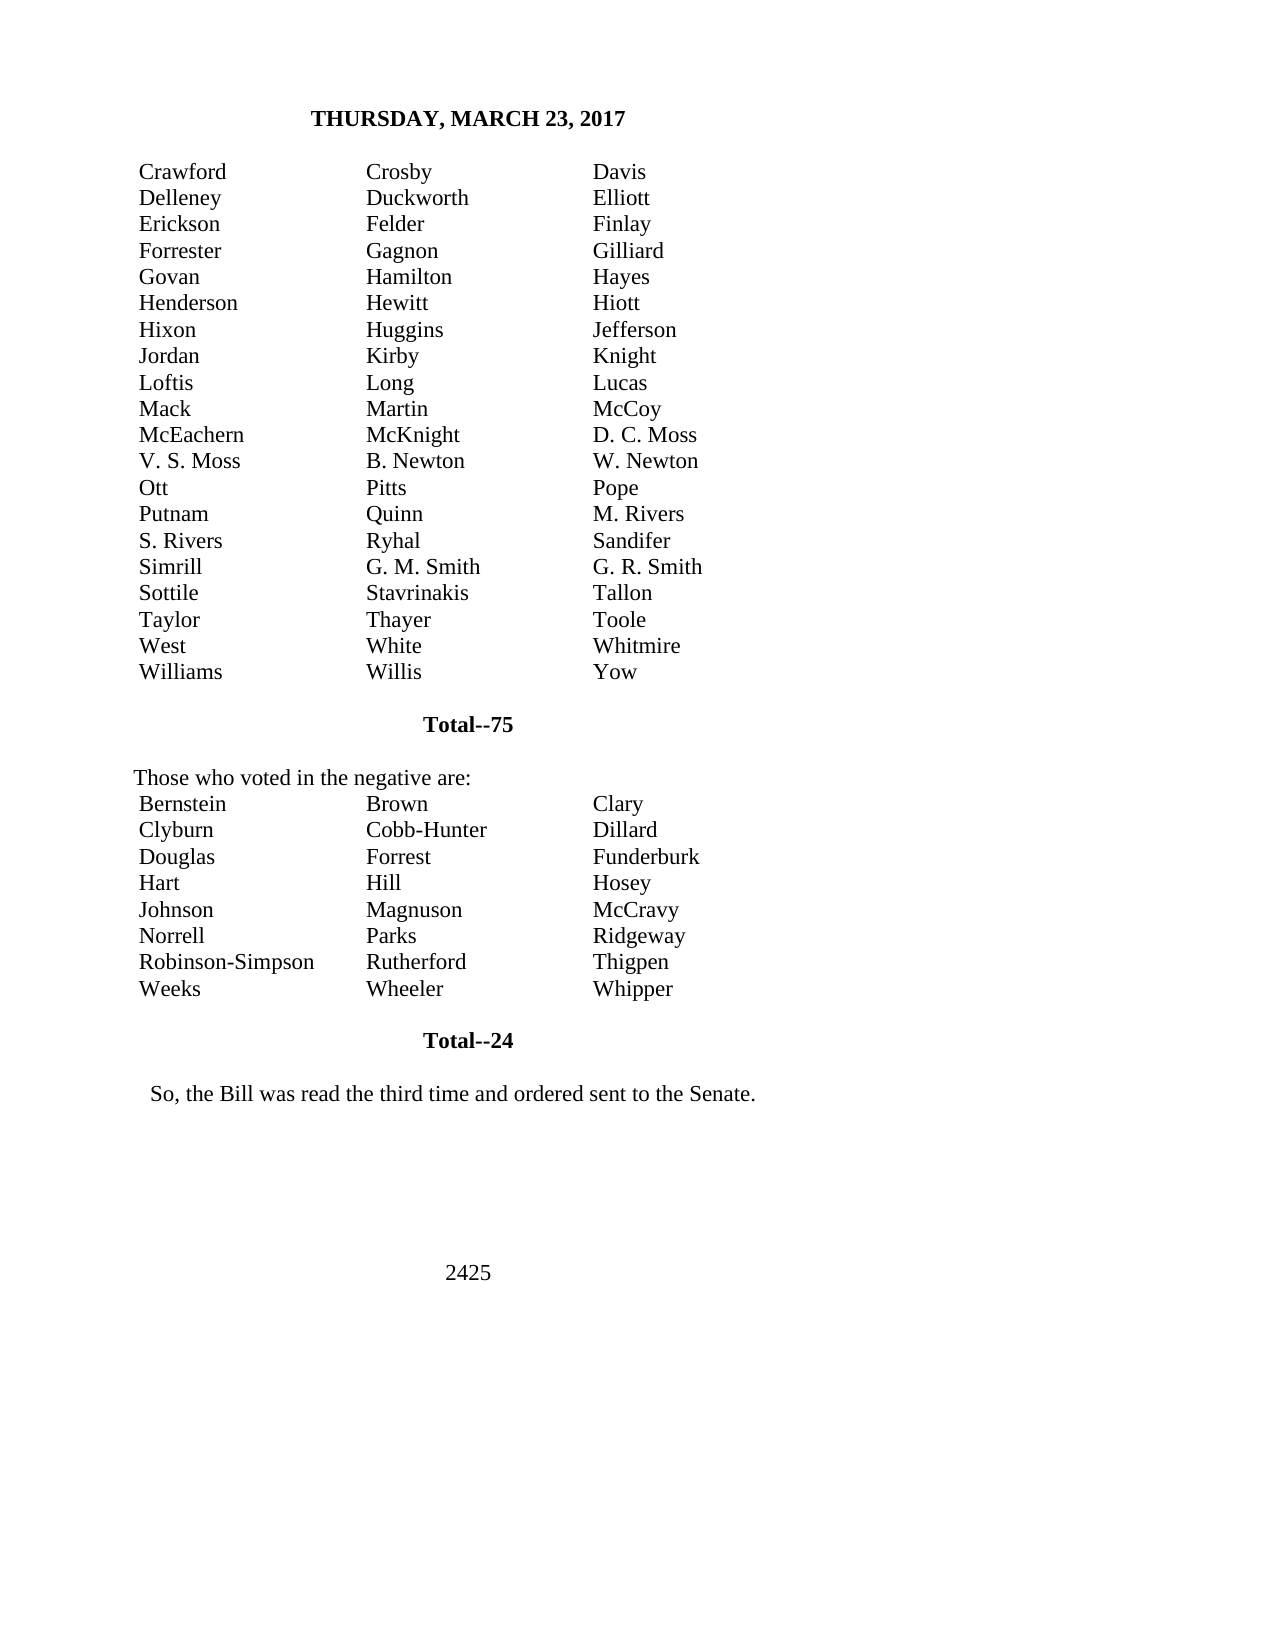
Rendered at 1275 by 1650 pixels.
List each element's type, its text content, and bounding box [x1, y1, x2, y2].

table_cell Mack [128, 395, 354, 421]
table_cell Ott [128, 474, 354, 500]
table_cell Dillard [581, 817, 808, 843]
table_cell Elliott [581, 184, 808, 210]
table_cell Forrest [355, 843, 581, 869]
table_cell Jefferson [581, 316, 808, 342]
table_cell S. Rivers [128, 527, 354, 553]
table_cell Whitmire [581, 632, 808, 658]
table_cell Erickson [128, 210, 354, 237]
table_cell Putnam [128, 500, 354, 527]
table_cell Crawford [128, 158, 354, 184]
table_cell Forrester [128, 237, 354, 263]
table_cell Wheeler [355, 975, 581, 1001]
table_cell Norrell [128, 922, 354, 948]
table_cell McKnight [355, 421, 581, 448]
table_header Clary [581, 790, 808, 817]
table_cell Hixon [128, 316, 354, 342]
table_cell Lucas [581, 369, 808, 395]
table_cell Williams [128, 659, 354, 685]
table_cell Delleney [128, 184, 354, 210]
table_cell Thigpen [581, 948, 808, 975]
table_cell Gagnon [355, 237, 581, 263]
table_cell Knight [581, 342, 808, 368]
table_cell Willis [355, 659, 581, 685]
table_cell B. Newton [355, 448, 581, 474]
table_cell Henderson [128, 290, 354, 316]
table_cell Pope [581, 474, 808, 500]
table_cell Douglas [128, 843, 354, 869]
table_cell Hill [355, 869, 581, 896]
table_cell Parks [355, 922, 581, 948]
text Total--24 [127, 1027, 786, 1054]
table_cell Martin [355, 395, 581, 421]
table_cell Sottile [128, 579, 354, 606]
table_cell Funderburk [581, 843, 808, 869]
table_cell Magnuson [355, 896, 581, 922]
table_cell Hewitt [355, 290, 581, 316]
table_cell White [355, 632, 581, 658]
table_cell Toole [581, 606, 808, 632]
table_cell West [128, 632, 354, 658]
table_cell Clyburn [128, 817, 354, 843]
table_cell Quinn [355, 500, 581, 527]
table_header Brown [355, 790, 581, 817]
table_cell Robinson-Simpson [128, 948, 354, 975]
table_cell Govan [128, 263, 354, 289]
table_cell Hart [128, 869, 354, 896]
table_cell Huggins [355, 316, 581, 342]
table_cell Hamilton [355, 263, 581, 289]
table_cell Long [355, 369, 581, 395]
table_cell Stavrinakis [355, 579, 581, 606]
table_cell Rutherford [355, 948, 581, 975]
table_cell Sandifer [581, 527, 808, 553]
table_cell Cobb-Hunter [355, 817, 581, 843]
table_cell Johnson [128, 896, 354, 922]
table_cell Crosby [355, 158, 581, 184]
table_cell McCravy [581, 896, 808, 922]
table_cell Hiott [581, 290, 808, 316]
table_cell Tallon [581, 579, 808, 606]
table_cell V. S. Moss [128, 448, 354, 474]
table_cell G. M. Smith [355, 553, 581, 579]
table_cell Whipper [581, 975, 808, 1001]
table_cell Yow [581, 659, 808, 685]
table_cell Davis [581, 158, 808, 184]
table_cell M. Rivers [581, 500, 808, 527]
table_cell Hayes [581, 263, 808, 289]
table_cell W. Newton [581, 448, 808, 474]
table_cell G. R. Smith [581, 553, 808, 579]
table_cell McCoy [581, 395, 808, 421]
table_cell Ryhal [355, 527, 581, 553]
table_cell Simrill [128, 553, 354, 579]
table_cell Gilliard [581, 237, 808, 263]
table_cell Thayer [355, 606, 581, 632]
table_cell Pitts [355, 474, 581, 500]
table_cell Finlay [581, 210, 808, 237]
table_cell Taylor [128, 606, 354, 632]
text Total--75 [127, 711, 786, 737]
table_cell Duckworth [355, 184, 581, 210]
table_cell Ridgeway [581, 922, 808, 948]
table_cell Jordan [128, 342, 354, 368]
table_cell McEachern [128, 421, 354, 448]
table_cell Kirby [355, 342, 581, 368]
text Those who voted in the negative are: [127, 764, 786, 790]
table_cell Felder [355, 210, 581, 237]
table_cell Loftis [128, 369, 354, 395]
text So, the Bill was read the third time and ordered sent to the Senate. [127, 1080, 786, 1106]
table_cell Hosey [581, 869, 808, 896]
table_cell D. C. Moss [581, 421, 808, 448]
table_header Bernstein [128, 790, 354, 817]
table_cell Weeks [128, 975, 354, 1001]
